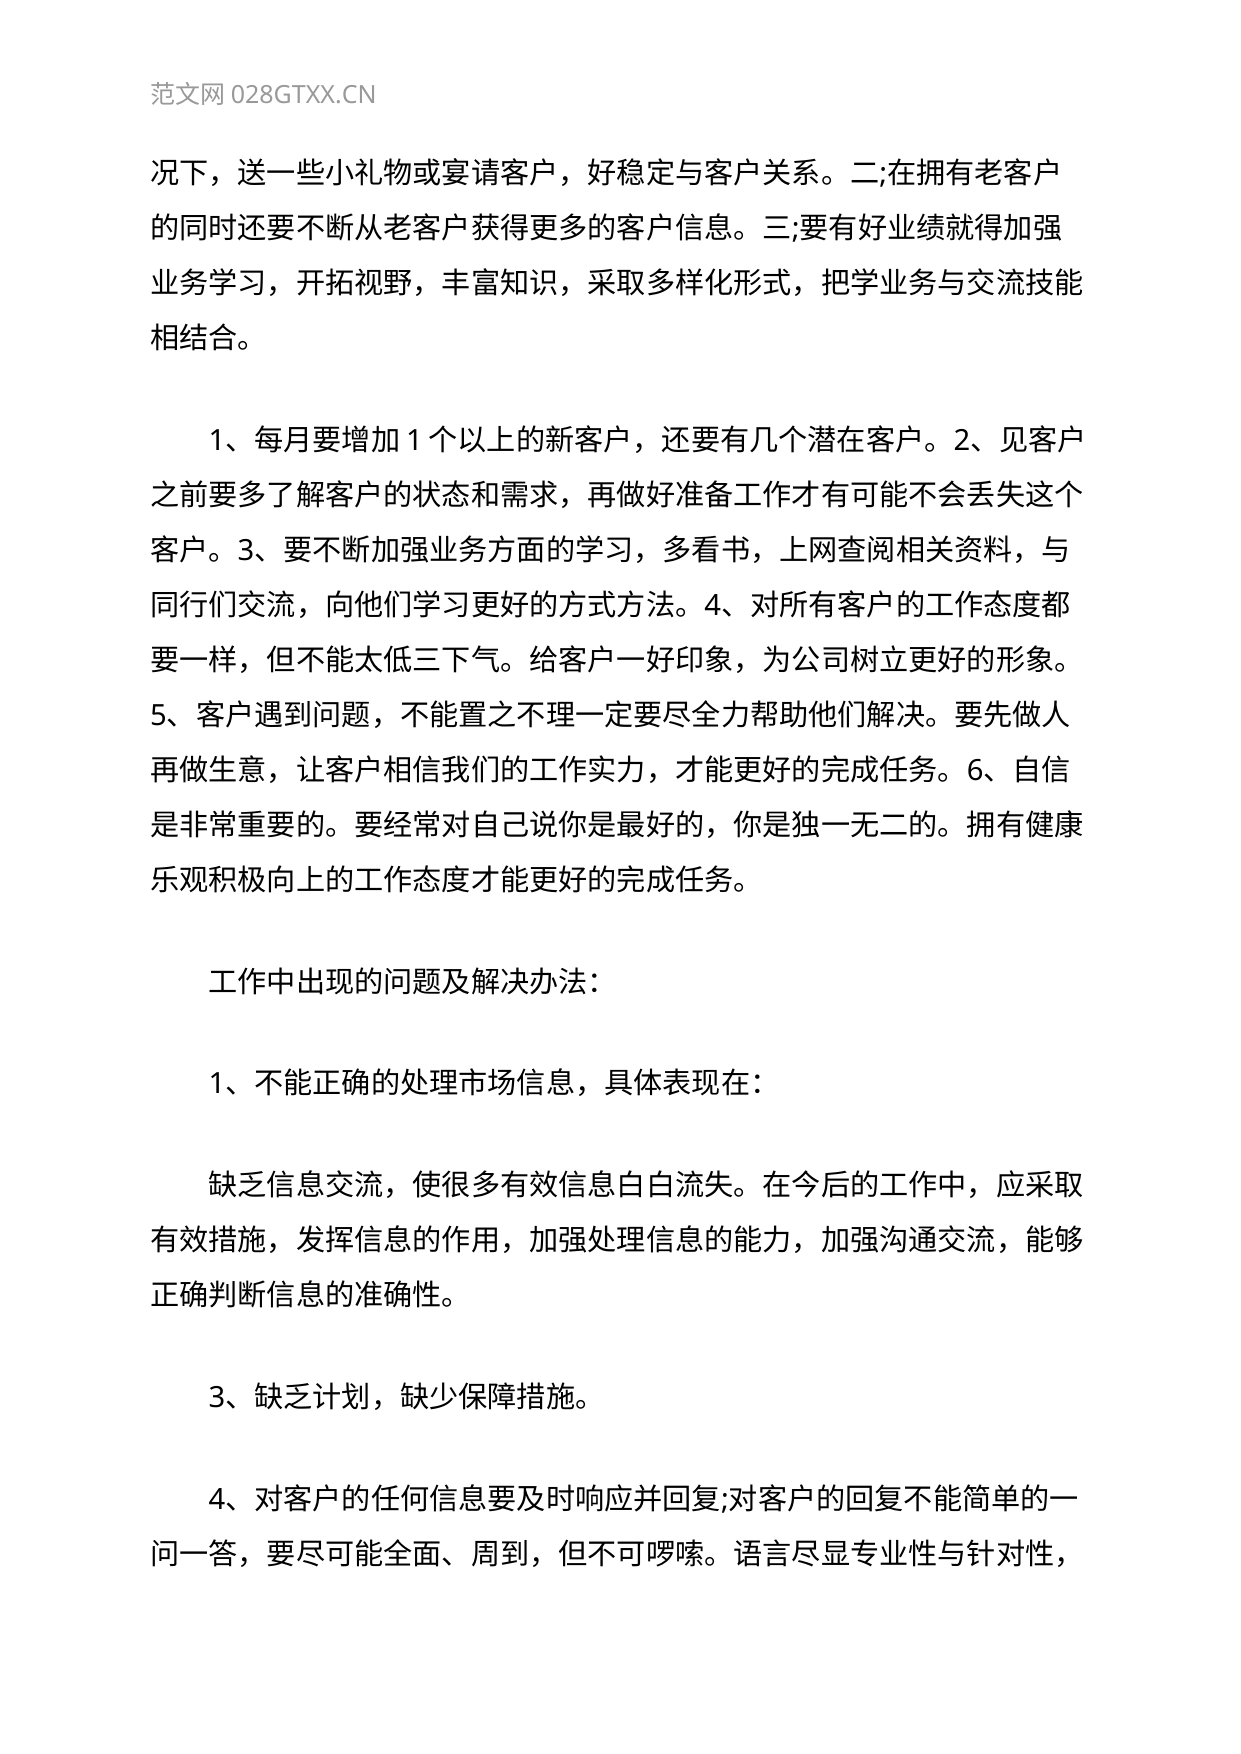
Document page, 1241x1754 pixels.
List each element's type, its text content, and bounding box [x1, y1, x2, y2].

text 1、每月要增加1个以上的新客户，还要有几个潜在客户。2、见客户之前要多了解客户的状态和需求，再做好准备工作才有可能不会丢失这个客户。3、要不断加强业务方面的学习，多看书，上网查阅相关资料，与同行们交流，向他们学习更好的方式方法。4、对所有客户的工作态度都要一样，但不能太低三下气。给客户一好印象，为公司树立更好的形象。5、客户遇到问题，不能置之不理一定要尽全力帮助他们解决。要先做人再做生意，让客户相信我们的工作实力，才能更好的完成任务。6、自信是非常重要的。要经常对自己说你是最好的，你是独一无二的。拥有健康乐观积极向上的工作态度才能更好的完成任务。 [150, 417, 1090, 899]
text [150, 1475, 1090, 1573]
text 缺乏信息交流，使很多有效信息白白流失。在今后的工作中，应采取有效措施，发挥信息的作用，加强处理信息的能力，加强沟通交流，能够正确判断信息的准确性。 [150, 1162, 1090, 1314]
text 1、不能正确的处理市场信息，具体表现在： [150, 1060, 1090, 1102]
text 3、缺乏计划，缺少保障措施。 [150, 1373, 1090, 1416]
text 工作中出现的问题及解决办法： [150, 958, 1090, 1000]
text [150, 150, 1090, 357]
